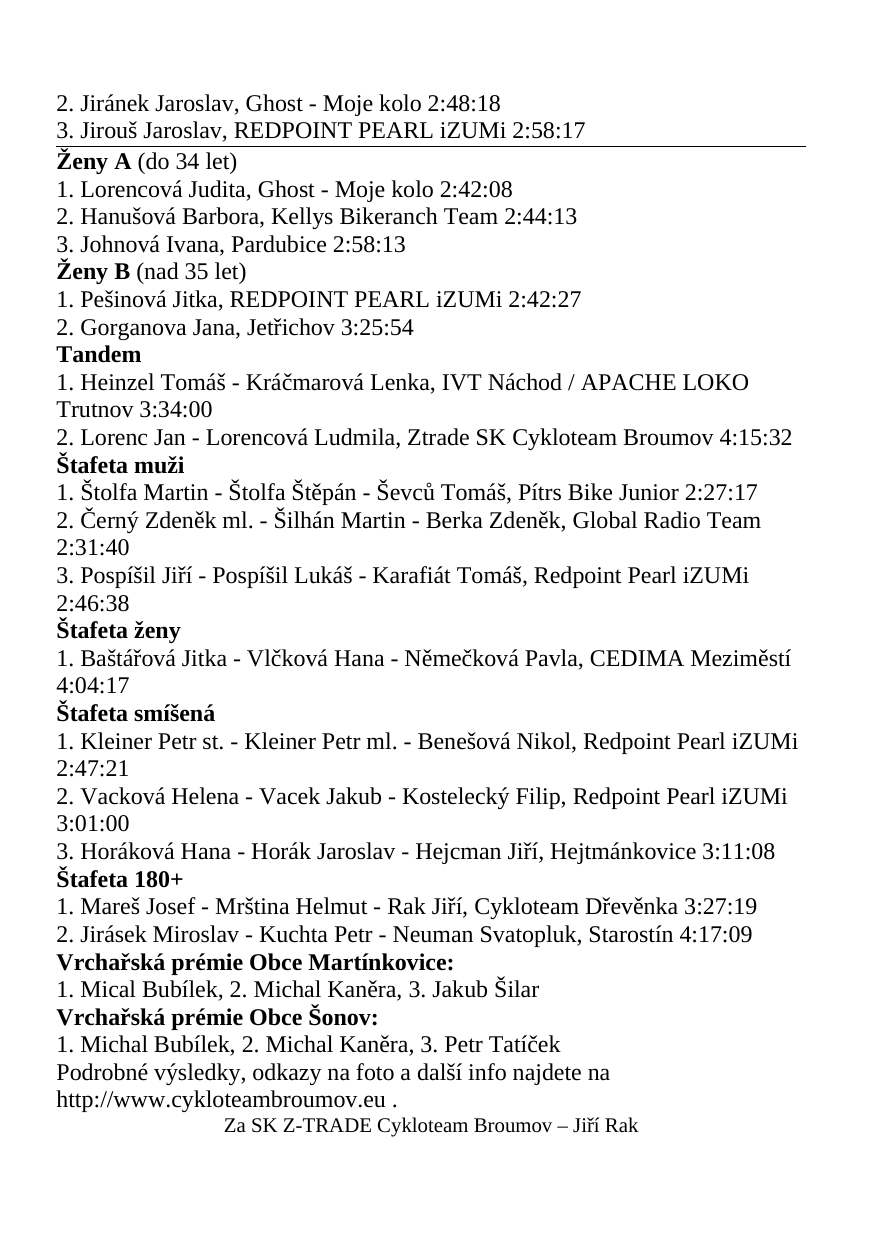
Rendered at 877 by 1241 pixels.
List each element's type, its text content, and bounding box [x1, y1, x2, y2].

text 1. Mical Bubílek, 2. Michal Kaněra, 3. Jakub Šilar [56, 975, 806, 1003]
text Vrchařská prémie Obce Šonov: [56, 1003, 806, 1030]
text 2. Jiránek Jaroslav, Ghost - Moje kolo 2:48:18 [56, 89, 806, 116]
text Ženy A (do 34 let) [56, 147, 806, 174]
text 1. Baštářová Jitka - Vlčková Hana - Němečková Pavla, CEDIMA Meziměstí 4:04:17 [56, 644, 806, 699]
text 2. Hanušová Barbora, Kellys Bikeranch Team 2:44:13 [56, 202, 806, 230]
text Štafeta smíšená [56, 699, 806, 727]
text Štafeta 180+ [56, 865, 806, 892]
text Vrchařská prémie Obce Martínkovice: [56, 947, 806, 975]
text Podrobné výsledky, odkazy na foto a další info najdete na http://www.cykloteambroumov.eu . [56, 1058, 806, 1113]
text Ženy B (nad 35 let) [56, 257, 806, 285]
text 3. Jirouš Jaroslav, REDPOINT PEARL iZUMi 2:58:17 [56, 116, 806, 146]
text 1. Lorencová Judita, Ghost - Moje kolo 2:42:08 [56, 174, 806, 202]
text Štafeta ženy [56, 616, 806, 644]
text 3. Horáková Hana - Horák Jaroslav - Hejcman Jiří, Hejtmánkovice 3:11:08 [56, 837, 806, 865]
text 2. Jirásek Miroslav - Kuchta Petr - Neuman Svatopluk, Starostín 4:17:09 [56, 920, 806, 947]
text 1. Pešinová Jitka, REDPOINT PEARL iZUMi 2:42:27 [56, 285, 806, 313]
text 1. Mareš Josef - Mrština Helmut - Rak Jiří, Cykloteam Dřevěnka 3:27:19 [56, 892, 806, 920]
text 2. Gorganova Jana, Jetřichov 3:25:54 [56, 313, 806, 340]
text 1. Heinzel Tomáš - Kráčmarová Lenka, IVT Náchod / APACHE LOKO Trutnov 3:34:00 [56, 368, 806, 423]
text 1. Michal Bubílek, 2. Michal Kaněra, 3. Petr Tatíček [56, 1030, 806, 1058]
text 2. Černý Zdeněk ml. - Šilhán Martin - Berka Zdeněk, Global Radio Team 2:31:40 [56, 506, 806, 561]
text Tandem [56, 340, 806, 368]
text 3. Johnová Ivana, Pardubice 2:58:13 [56, 230, 806, 257]
text 2. Lorenc Jan - Lorencová Ludmila, Ztrade SK Cykloteam Broumov 4:15:32 [56, 423, 806, 451]
text Štafeta muži [56, 451, 806, 478]
text 2. Vacková Helena - Vacek Jakub - Kostelecký Filip, Redpoint Pearl iZUMi 3:01:00 [56, 782, 806, 837]
text Za SK Z-TRADE Cykloteam Broumov – Jiří Rak [56, 1113, 806, 1137]
text 1. Štolfa Martin - Štolfa Štěpán - Ševců Tomáš, Pítrs Bike Junior 2:27:17 [56, 478, 806, 506]
text 3. Pospíšil Jiří - Pospíšil Lukáš - Karafiát Tomáš, Redpoint Pearl iZUMi 2:46:38 [56, 561, 806, 616]
text 1. Kleiner Petr st. - Kleiner Petr ml. - Benešová Nikol, Redpoint Pearl iZUMi 2:47:21 [56, 727, 806, 782]
